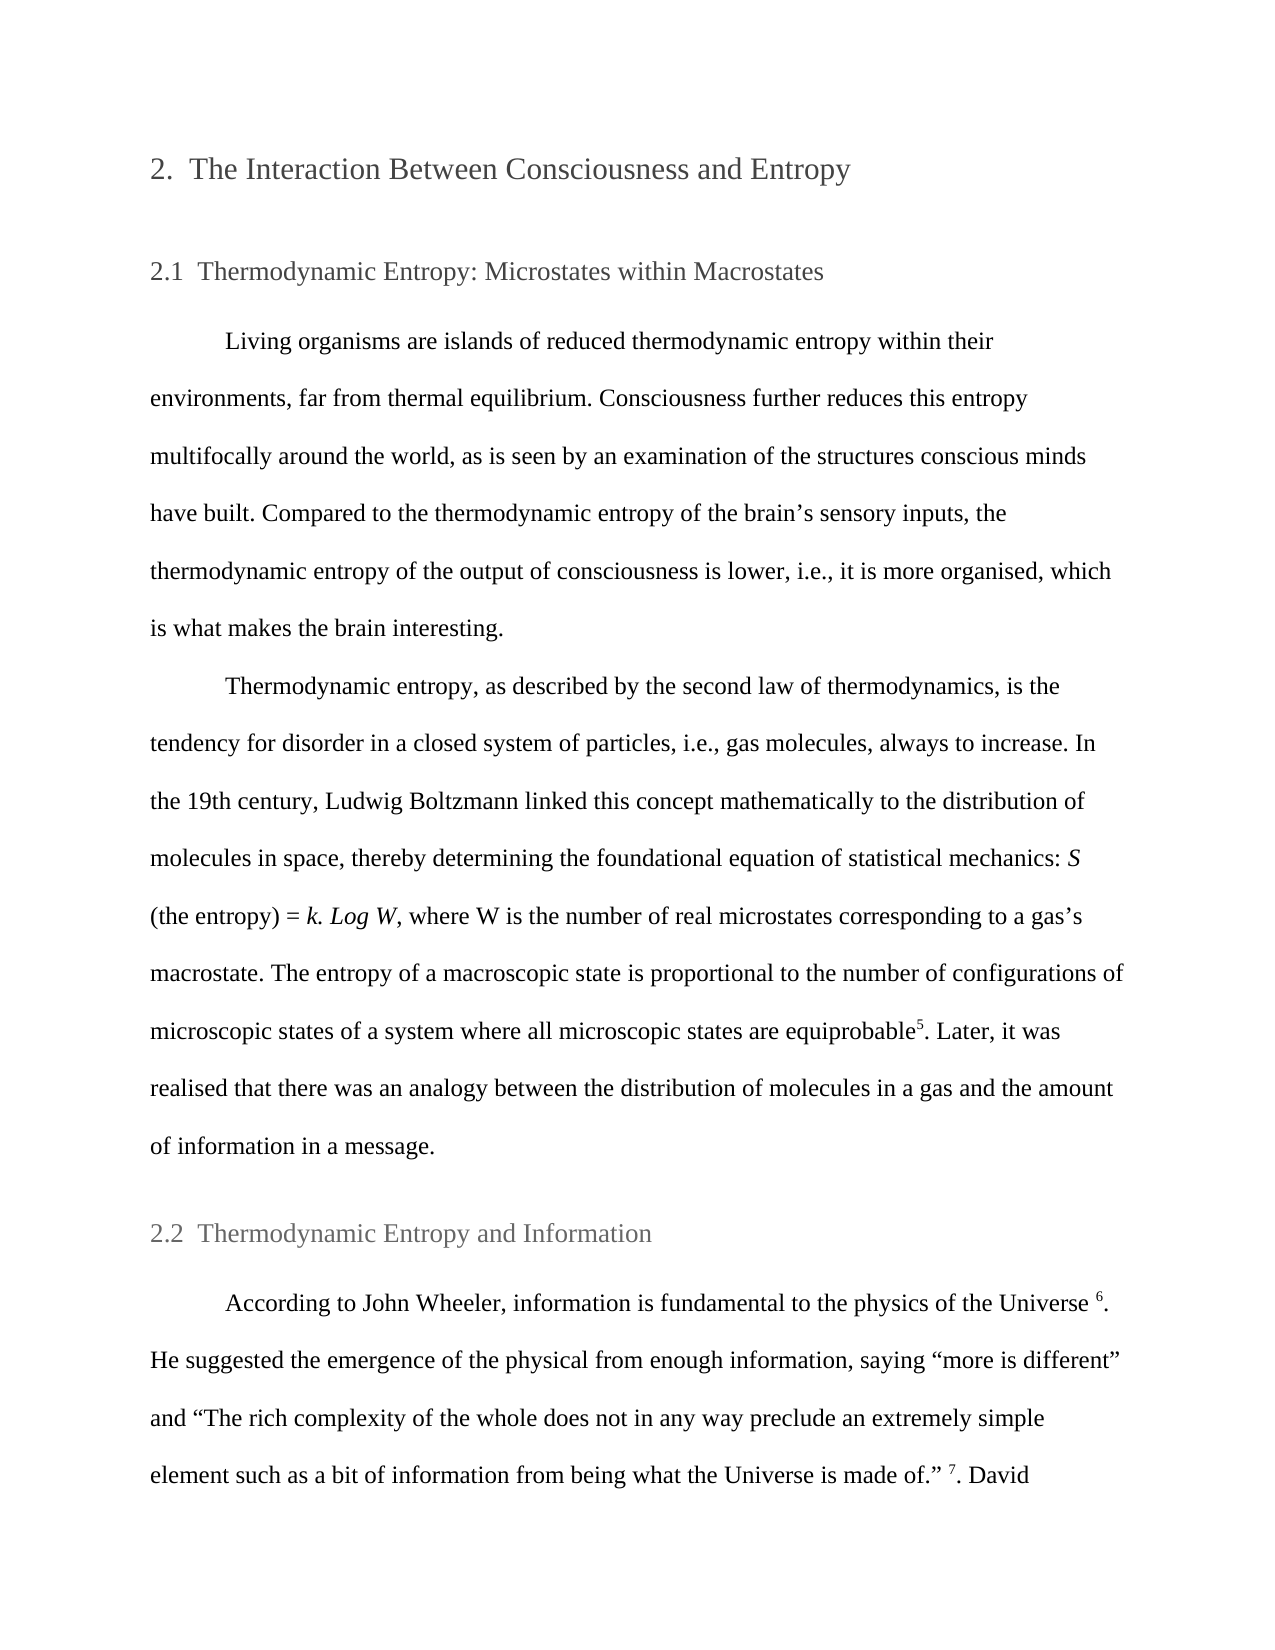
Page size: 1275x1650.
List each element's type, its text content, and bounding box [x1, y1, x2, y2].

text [150, 1288, 1125, 1489]
subtitle 2. The Interaction Between Consciousness and Entropy [150, 150, 1125, 186]
subtitle 2.2 Thermodynamic Entropy and Information [150, 1217, 1125, 1249]
text Thermodynamic entropy, as described by the second law of thermodynamics, is the tendency for disorder in a closed system of particles, i.e., gas molecules, always to increase. In the 19th century, Ludwig Boltzmann linked this concept mathematically to the distribution of molecules in space, thereby determining the foundational equation of statistical mechanics: S (the entropy) = k. Log W, where W is the number of real microstates corresponding to a gas’s macrostate. The entropy of a macroscopic state is proportional to the number of configurations of microscopic states of a system where all microscopic states are equiprobable5. Later, it was realised that there was an analogy between the distribution of molecules in a gas and the amount of information in a message. [150, 671, 1125, 1159]
subtitle 2.1 Thermodynamic Entropy: Microstates within Macrostates [150, 255, 1125, 286]
text Living organisms are islands of reduced thermodynamic entropy within their environments, far from thermal equilibrium. Consciousness further reduces this entropy multifocally around the world, as is seen by an examination of the structures conscious minds have built. Compared to the thermodynamic entropy of the brain’s sensory inputs, the thermodynamic entropy of the output of consciousness is lower, i.e., it is more organised, which is what makes the brain interesting. [150, 326, 1125, 642]
